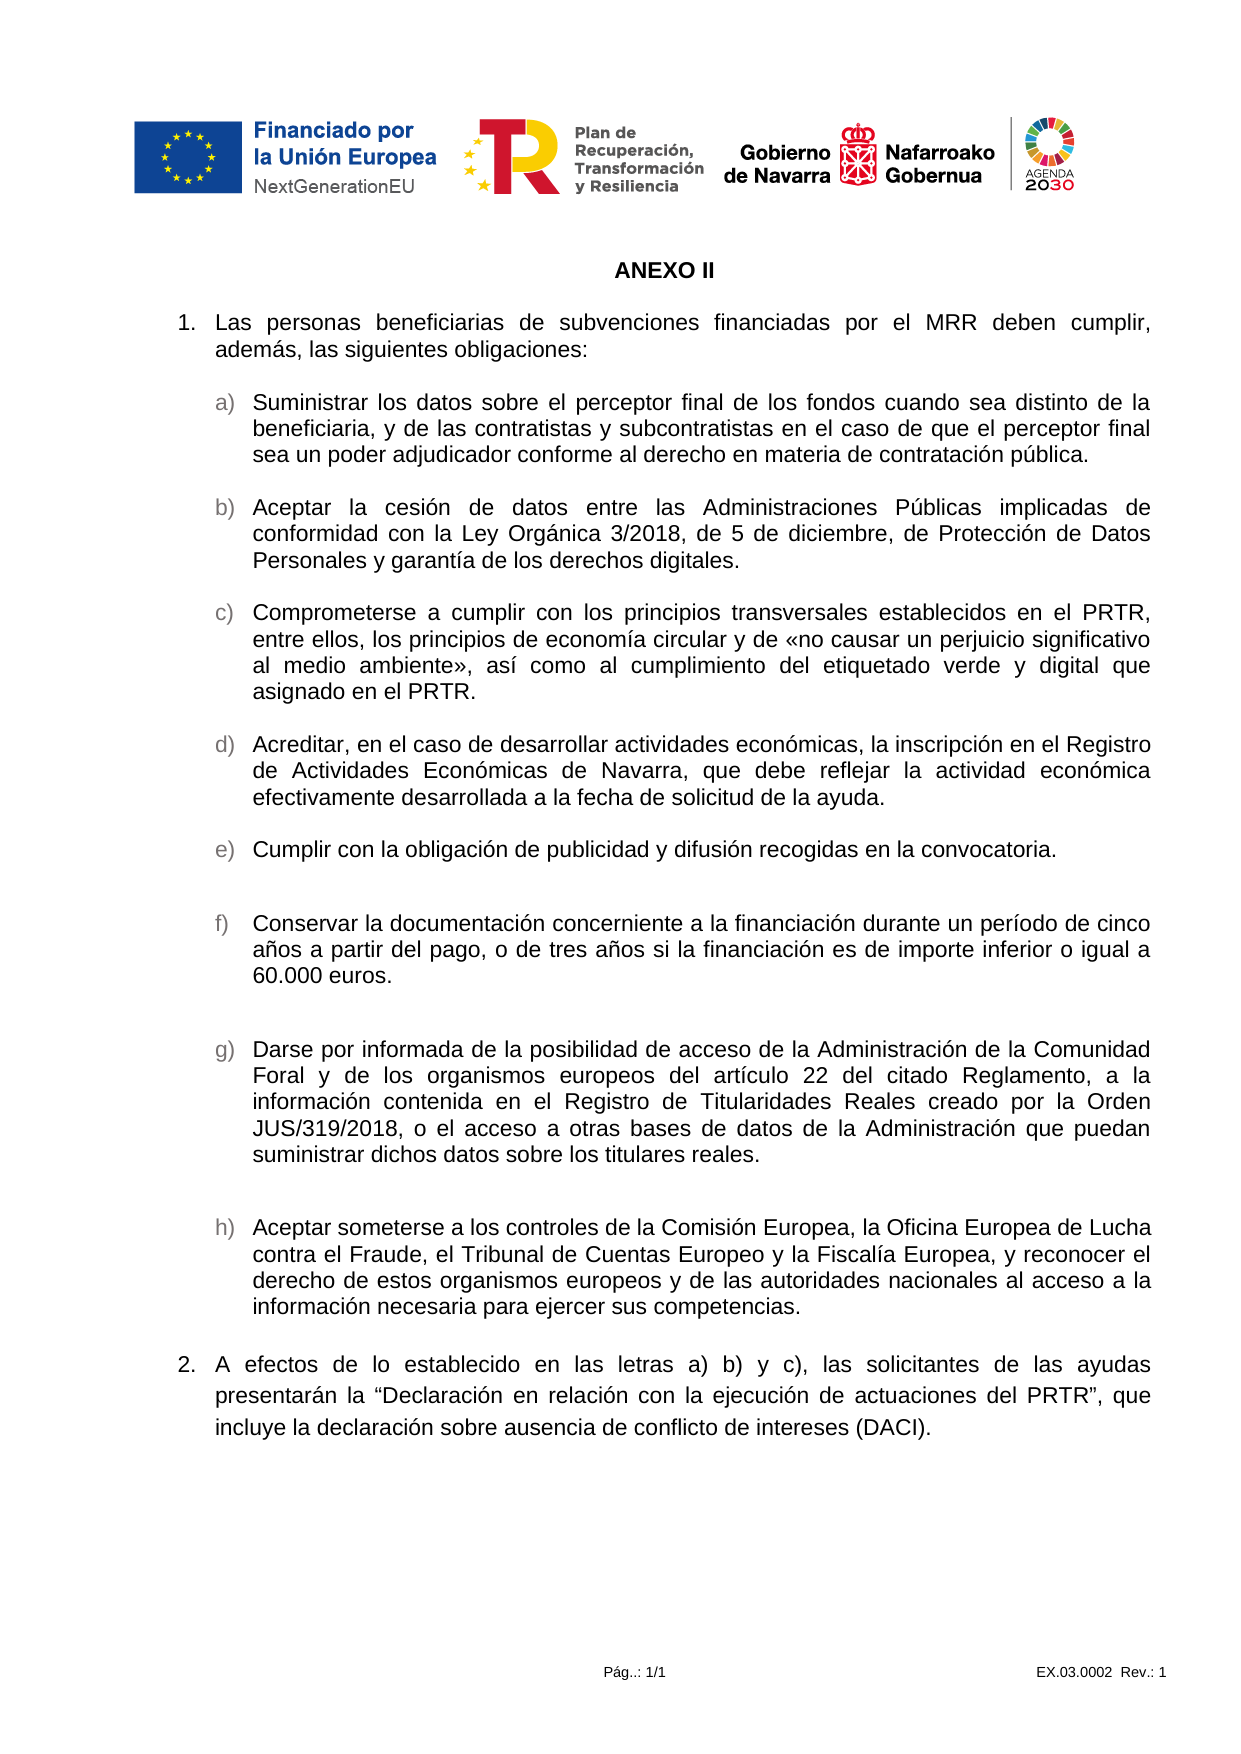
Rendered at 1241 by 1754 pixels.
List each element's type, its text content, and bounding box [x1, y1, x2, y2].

list Aceptar la cesión de datos entre las Administraciones Públicas implicadas de conformidad con la Ley Orgánica 3/2018, de 5 de diciembre, de Protección de Datos Personales y garantía de los derechos digitales. [215, 494, 1152, 573]
list A efectos de lo establecido en las letras a) b) y c), las solicitantes de las ayudas presentarán la “Declaración en relación con la ejecución de actuaciones del PRTR”, que incluye la declaración sobre ausencia de conflicto de intereses (DACI). [177, 1346, 1152, 1440]
list Suministrar los datos sobre el perceptor final de los fondos cuando sea distinto de la beneficiaria, y de las contratistas y subcontratistas en el caso de que el perceptor final sea un poder adjudicador conforme al derecho en materia de contratación pública. [215, 388, 1152, 467]
list Cumplir con la obligación de publicidad y difusión recogidas en la convocatoria. [215, 836, 1152, 863]
list Aceptar someterse a los controles de la Comisión Europea, la Oficina Europea de Lucha contra el Fraude, el Tribunal de Cuentas Europeo y la Fiscalía Europea, y reconocer el derecho de estos organismos europeos y de las autoridades nacionales al acceso a la información necesaria para ejercer sus competencias. [215, 1214, 1152, 1320]
list Conservar la documentación concerniente a la financiación durante un período de cinco años a partir del pago, o de tres años si la financiación es de importe inferior o igual a 60.000 euros. [215, 910, 1152, 989]
list Darse por informada de la posibilidad de acceso de la Administración de la Comunidad Foral y de los organismos europeos del artículo 22 del citado Reglamento, a la información contenida en el Registro de Titularidades Reales creado por la Orden JUS/319/2018, o el acceso a otras bases de datos de la Administración que puedan suministrar dichos datos sobre los titulares reales. [215, 1036, 1152, 1167]
list Acreditar, en el caso de desarrollar actividades económicas, la inscripción en el Registro de Actividades Económicas de Navarra, que debe reflejar la actividad económica efectivamente desarrollada a la fecha de solicitud de la ayuda. [215, 731, 1152, 810]
list Comprometerse a cumplir con los principios transversales establecidos en el PRTR, entre ellos, los principios de economía circular y de «no causar un perjuicio significativo al medio ambiente», así como al cumplimiento del etiquetado verde y digital que asignado en el PRTR. [215, 599, 1152, 705]
text ANEXO II [177, 252, 1152, 283]
picture [118, 73, 1101, 226]
list Las personas beneficiarias de subvenciones financiadas por el MRR deben cumplir, además, las siguientes obligaciones: [177, 309, 1152, 362]
